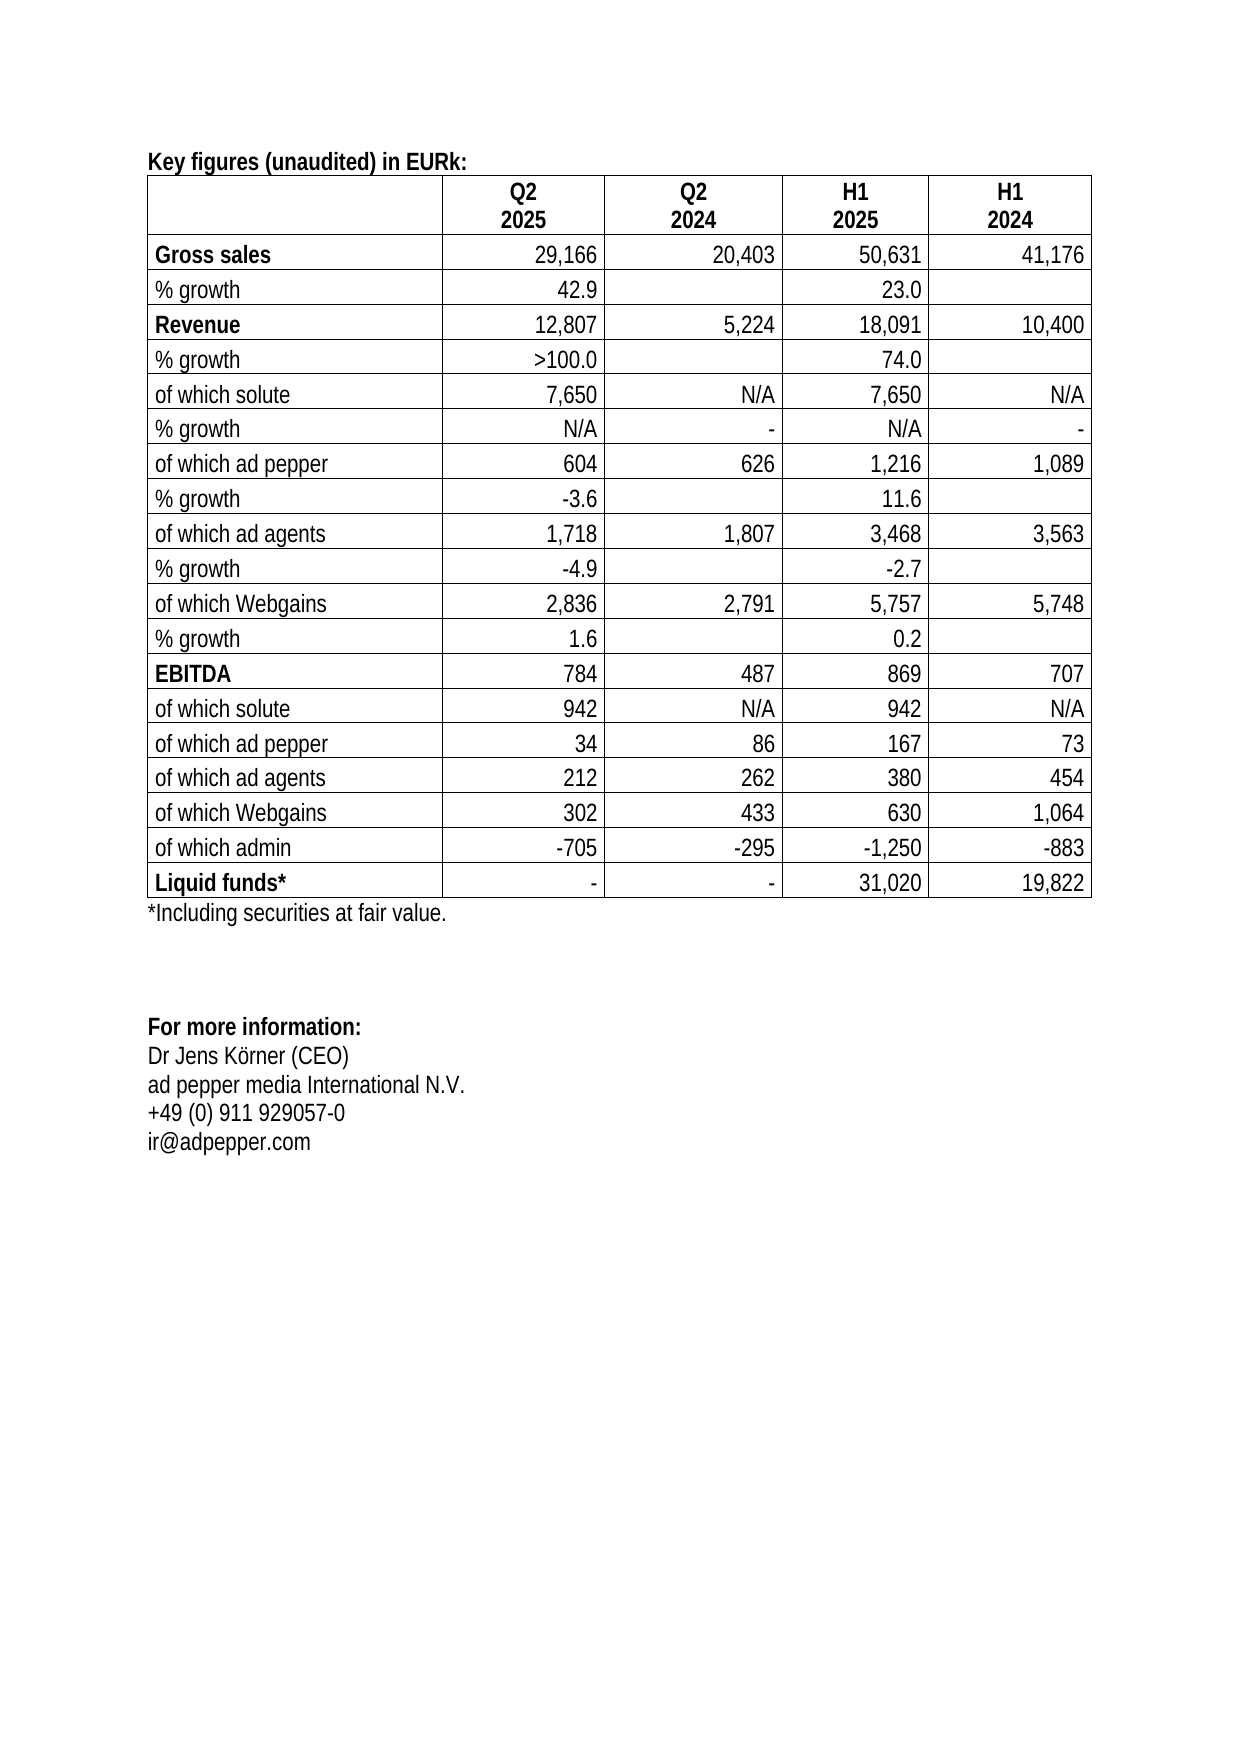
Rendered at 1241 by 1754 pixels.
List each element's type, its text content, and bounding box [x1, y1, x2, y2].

table_cell 73 [929, 723, 1091, 757]
table_cell Gross sales [148, 235, 442, 269]
table_cell % growth [148, 340, 442, 373]
table_cell 74.0 [783, 340, 928, 373]
table_header H1 2024 [929, 176, 1091, 234]
table_cell -705 [443, 828, 604, 862]
table_cell of which solute [148, 374, 442, 408]
table_cell 7,650 [783, 374, 928, 408]
table_cell of which ad pepper [148, 444, 442, 478]
table_cell [605, 340, 782, 373]
table_cell 42.9 [443, 270, 604, 303]
table_cell 487 [605, 654, 782, 687]
text Dr Jens Körner (CEO) [148, 1041, 1092, 1070]
text ir@adpepper.com [148, 1127, 1092, 1156]
table_cell [605, 479, 782, 513]
table_cell 1.6 [443, 619, 604, 652]
table_cell EBITDA [148, 654, 442, 687]
table_cell 41,176 [929, 235, 1091, 269]
table_cell N/A [443, 409, 604, 443]
table_cell of which admin [148, 828, 442, 862]
table_cell -4.9 [443, 549, 604, 583]
table_cell 2,791 [605, 584, 782, 618]
table_cell 19,822 [929, 863, 1091, 897]
text For more information: [148, 1012, 1092, 1041]
table_cell Revenue [148, 305, 442, 338]
table_cell 34 [443, 723, 604, 757]
table_cell N/A [929, 689, 1091, 722]
table_cell 31,020 [783, 863, 928, 897]
table_cell 7,650 [443, 374, 604, 408]
text ad pepper media International N.V. [148, 1070, 1092, 1098]
table_cell N/A [605, 374, 782, 408]
table_cell N/A [929, 374, 1091, 408]
table_cell 1,089 [929, 444, 1091, 478]
table_cell 626 [605, 444, 782, 478]
table_cell 212 [443, 758, 604, 792]
table_cell 11.6 [783, 479, 928, 513]
table_cell 1,216 [783, 444, 928, 478]
table_cell 1,064 [929, 793, 1091, 827]
text *Including securities at fair value. [148, 898, 1092, 926]
table_cell 869 [783, 654, 928, 687]
table_cell 1,718 [443, 514, 604, 548]
table_cell [605, 270, 782, 303]
table_cell [929, 549, 1091, 583]
table_cell % growth [148, 409, 442, 443]
table_header H1 2025 [783, 176, 928, 234]
table_cell 380 [783, 758, 928, 792]
table_cell - [605, 863, 782, 897]
table_header Q2 2024 [605, 176, 782, 234]
table_cell - [929, 409, 1091, 443]
table_cell [605, 549, 782, 583]
table_cell 942 [783, 689, 928, 722]
table_cell >100.0 [443, 340, 604, 373]
table_header [148, 176, 442, 234]
table_cell -295 [605, 828, 782, 862]
table_cell - [443, 863, 604, 897]
table_cell 604 [443, 444, 604, 478]
table_cell -1,250 [783, 828, 928, 862]
table_cell 167 [783, 723, 928, 757]
table_cell 23.0 [783, 270, 928, 303]
table_cell of which ad agents [148, 758, 442, 792]
table_cell 630 [783, 793, 928, 827]
table_cell - [605, 409, 782, 443]
table_cell 29,166 [443, 235, 604, 269]
table_cell 12,807 [443, 305, 604, 338]
table_cell 5,224 [605, 305, 782, 338]
table_cell 302 [443, 793, 604, 827]
table_cell 18,091 [783, 305, 928, 338]
table_cell 20,403 [605, 235, 782, 269]
table_cell [929, 479, 1091, 513]
table_cell 5,757 [783, 584, 928, 618]
table_cell % growth [148, 549, 442, 583]
table_cell of which Webgains [148, 584, 442, 618]
table_cell -3.6 [443, 479, 604, 513]
table_cell % growth [148, 619, 442, 652]
table_cell 707 [929, 654, 1091, 687]
table_cell of which solute [148, 689, 442, 722]
table_cell Liquid funds* [148, 863, 442, 897]
table_cell 50,631 [783, 235, 928, 269]
table_cell 262 [605, 758, 782, 792]
table_cell -2.7 [783, 549, 928, 583]
table_cell [929, 340, 1091, 373]
table_cell N/A [605, 689, 782, 722]
table_cell -883 [929, 828, 1091, 862]
table_cell N/A [783, 409, 928, 443]
table_cell [929, 270, 1091, 303]
table_cell % growth [148, 479, 442, 513]
table_cell 3,563 [929, 514, 1091, 548]
table_header Q2 2025 [443, 176, 604, 234]
table_cell 0.2 [783, 619, 928, 652]
table_cell 433 [605, 793, 782, 827]
table_cell 1,807 [605, 514, 782, 548]
table_cell 2,836 [443, 584, 604, 618]
table_cell % growth [148, 270, 442, 303]
table_cell 942 [443, 689, 604, 722]
table_cell 454 [929, 758, 1091, 792]
table_cell 784 [443, 654, 604, 687]
table_cell of which ad agents [148, 514, 442, 548]
table_cell 5,748 [929, 584, 1091, 618]
text +49 (0) 911 929057-0 [148, 1098, 1092, 1127]
table_cell 10,400 [929, 305, 1091, 338]
table_cell 3,468 [783, 514, 928, 548]
table_cell [605, 619, 782, 652]
table_cell 86 [605, 723, 782, 757]
text Key figures (unaudited) in EURk: [148, 147, 1092, 175]
table_cell of which Webgains [148, 793, 442, 827]
table_cell [929, 619, 1091, 652]
table_cell of which ad pepper [148, 723, 442, 757]
